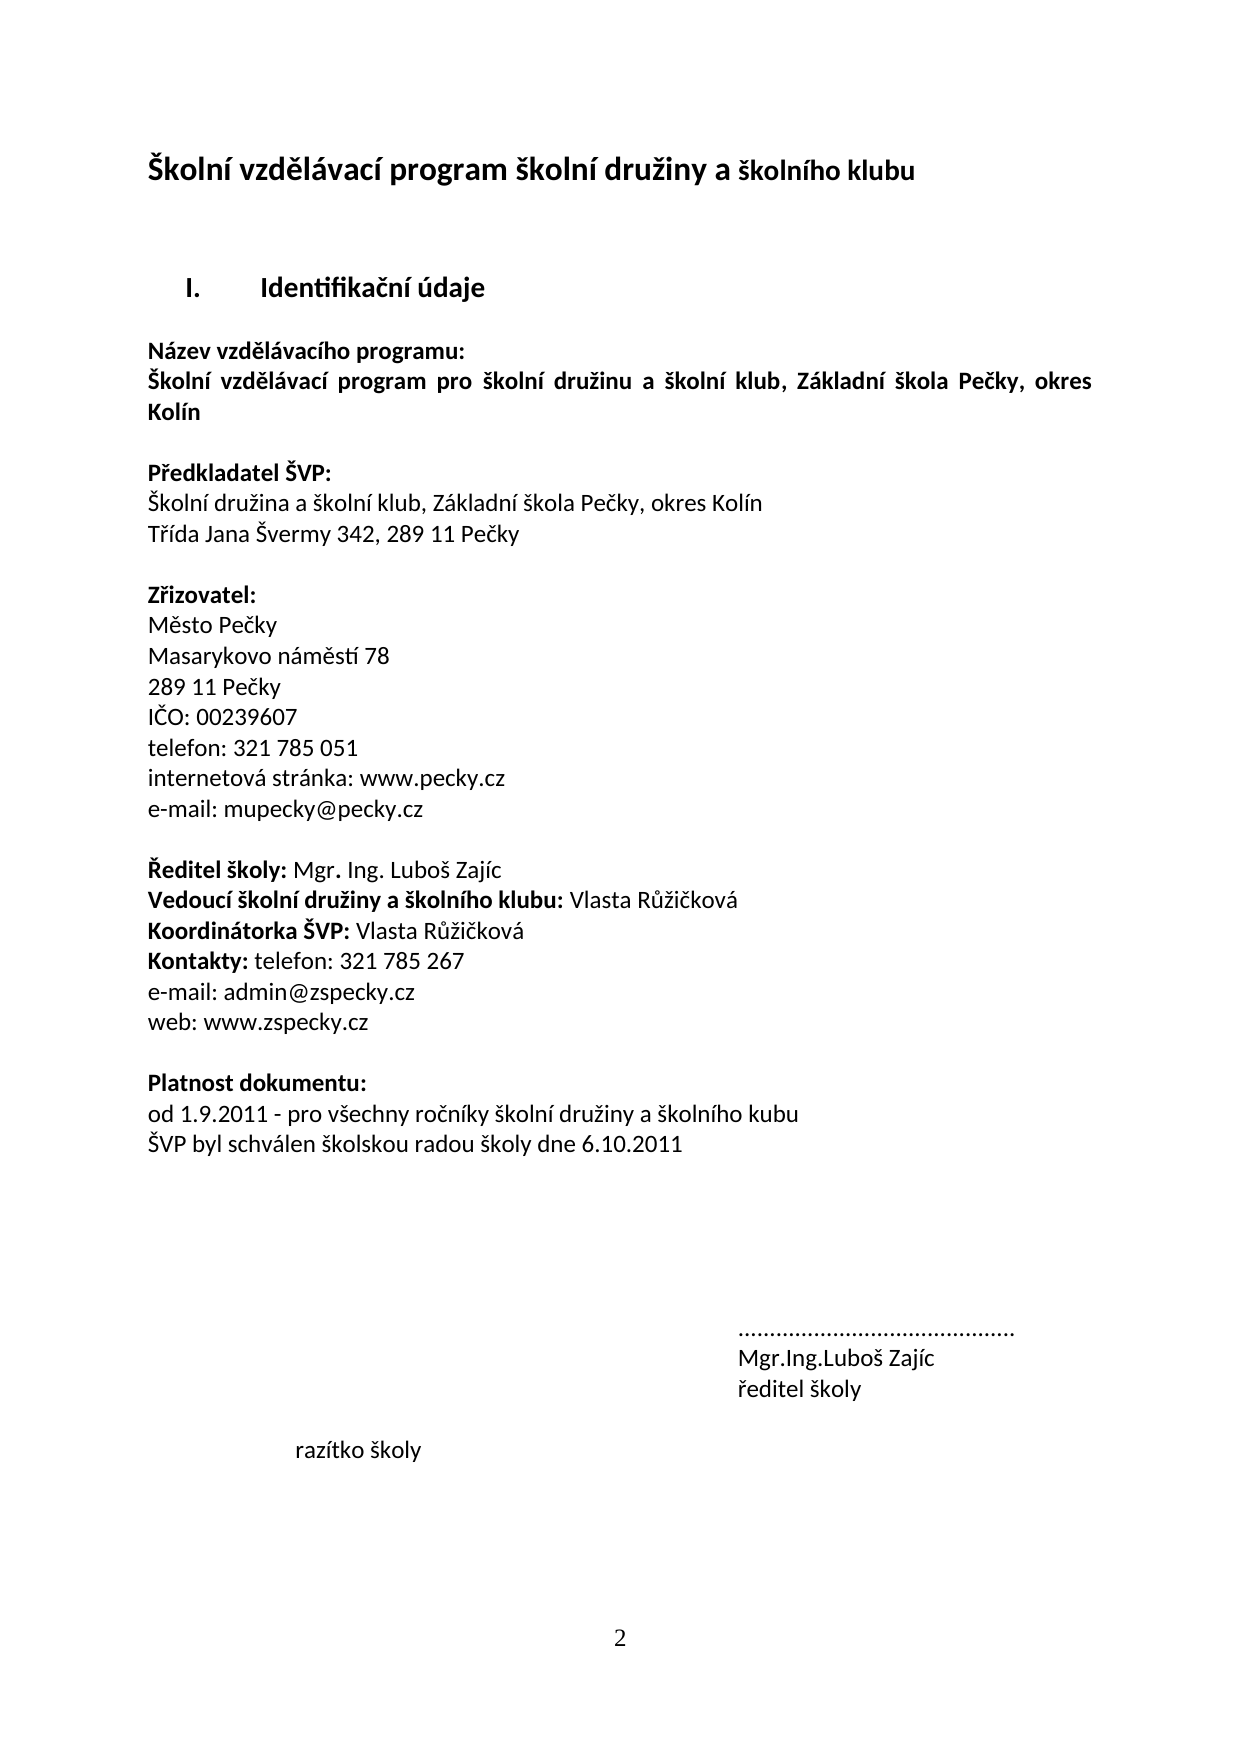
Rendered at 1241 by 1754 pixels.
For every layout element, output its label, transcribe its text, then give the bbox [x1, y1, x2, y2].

text Název vzdělávacího programu: [148, 335, 1093, 366]
text web: www.zspecky.cz [148, 1006, 1093, 1037]
text Školní vzdělávací program pro školní družinu a školní klub, Základní škola Pečky, okres Kolín [148, 366, 1093, 427]
text 289 11 Pečky [148, 671, 1093, 701]
text Koordinátorka ŠVP: Vlasta Růžičková [148, 915, 1093, 945]
text ŠVP byl schválen školskou radou školy dne 6.10.2011 [148, 1128, 1093, 1159]
text ředitel školy [738, 1373, 1093, 1403]
text Školní družina a školní klub, Základní škola Pečky, okres Kolín [148, 488, 1093, 518]
text Město Pečky [148, 610, 1093, 640]
text e-mail: mupecky@pecky.cz [148, 793, 1093, 823]
text razítko školy [221, 1434, 1093, 1464]
text Zřizovatel: [148, 579, 1093, 610]
text Kontakty: telefon: 321 785 267 [148, 945, 1093, 976]
text telefon: 321 785 051 [148, 732, 1093, 762]
text Vedoucí školní družiny a školního klubu: Vlasta Růžičková [148, 884, 1093, 915]
text Předkladatel ŠVP: [148, 457, 1093, 488]
text Masarykovo náměstí 78 [148, 640, 1093, 671]
text Školní vzdělávací program školní družiny a školního klubu [148, 148, 1093, 188]
text Platnost dokumentu: [148, 1067, 1093, 1098]
text od 1.9.2011 - pro všechny ročníky školní družiny a školního kubu [148, 1098, 1093, 1128]
subtitle Identifikační údaje [185, 269, 1093, 304]
text Ředitel školy: Mgr. Ing. Luboš Zajíc [148, 854, 1093, 884]
text Třída Jana Švermy 342, 289 11 Pečky [148, 518, 1093, 549]
text ............................................ Mgr.Ing.Luboš Zajíc [738, 1312, 1093, 1373]
text e-mail: admin@zspecky.cz [148, 976, 1093, 1006]
text IČO: 00239607 [148, 701, 1093, 732]
text internetová stránka: www.pecky.cz [148, 762, 1093, 793]
